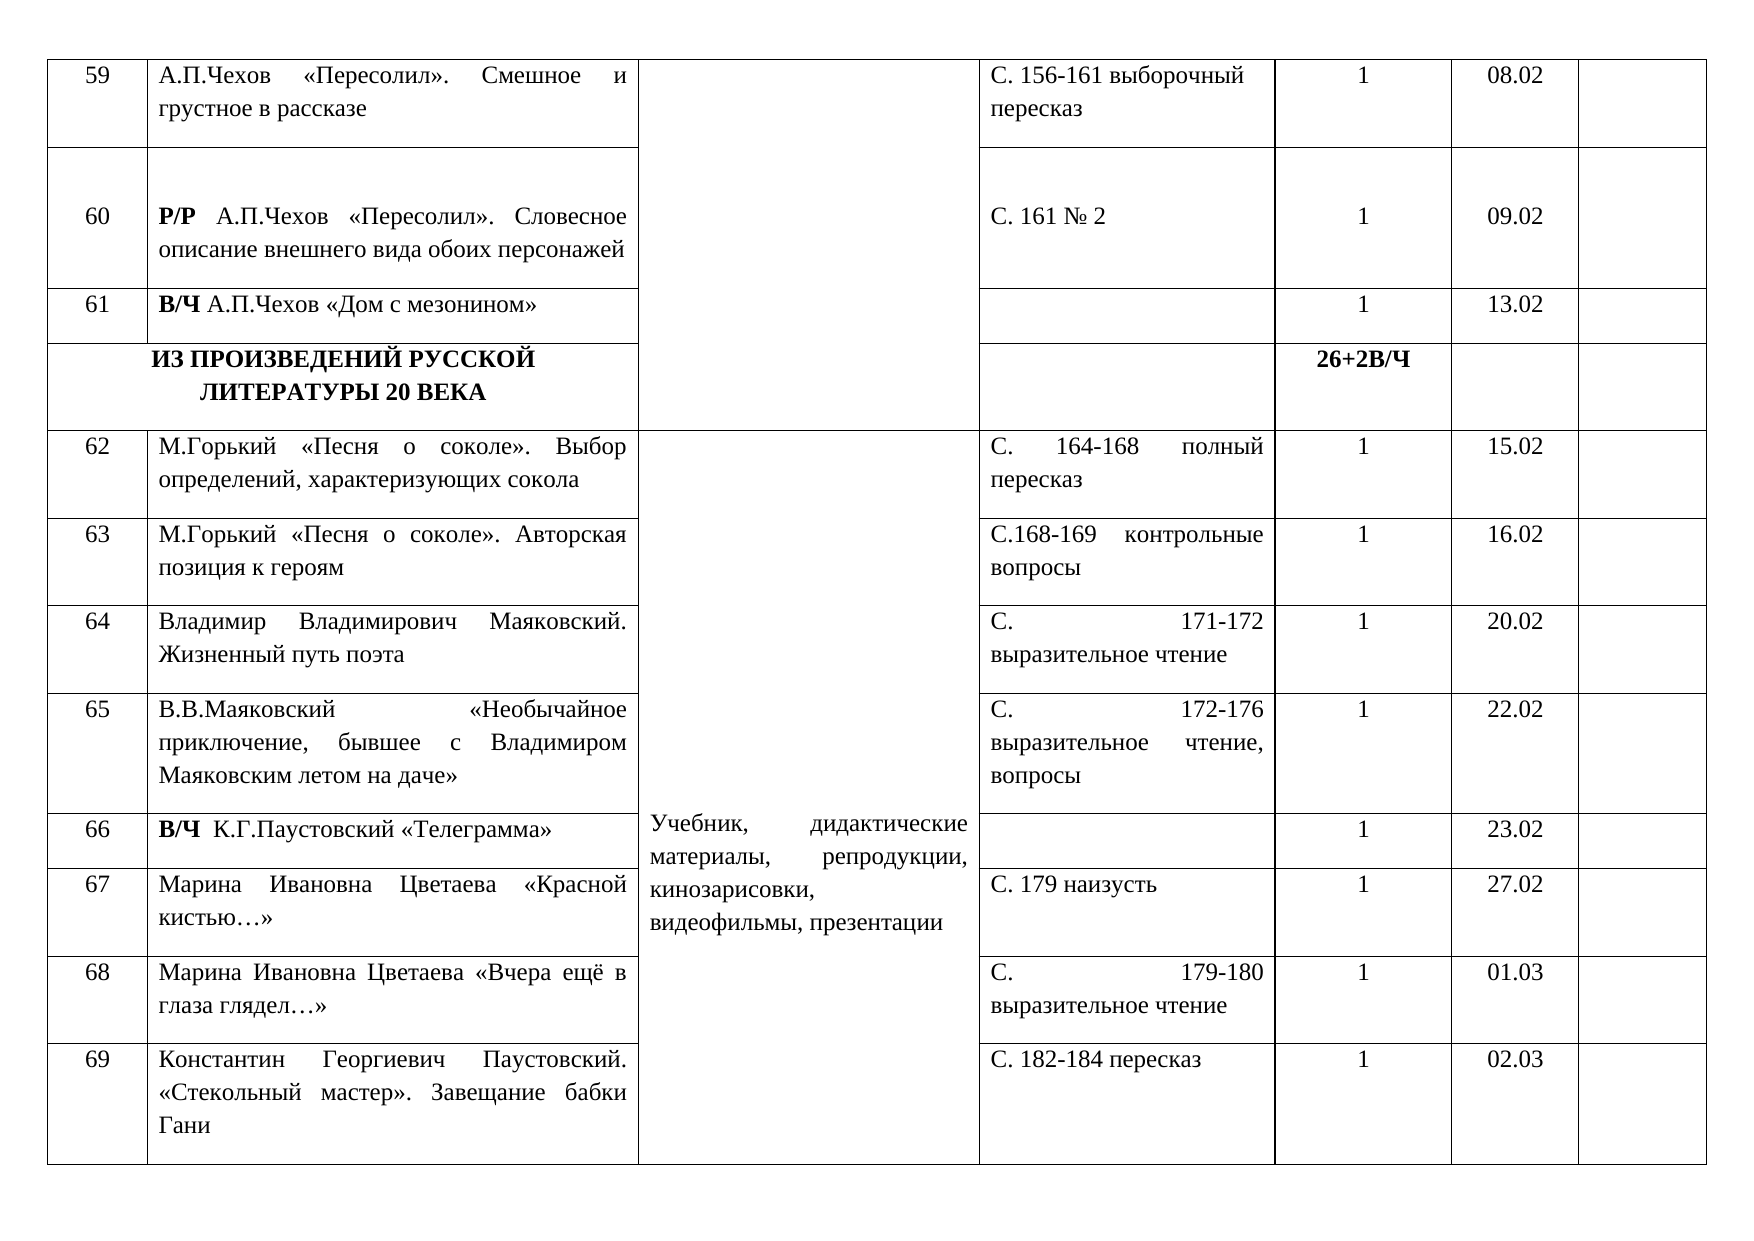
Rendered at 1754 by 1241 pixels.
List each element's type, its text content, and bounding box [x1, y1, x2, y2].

table_cell 59 [48, 60, 147, 147]
table_cell 61 [48, 289, 147, 343]
table_cell 13.02 [1452, 289, 1578, 343]
table_cell 01.03 [1452, 957, 1578, 1043]
table_cell [1579, 431, 1706, 518]
table_cell 66 [48, 814, 147, 868]
table_cell С. 164-168 полный пересказ [980, 431, 1274, 518]
table_cell М.Горький «Песня о соколе». Выбор определений, характеризующих сокола [148, 431, 638, 518]
table_cell С. 179 наизусть [980, 869, 1274, 956]
table_cell С.168-169 контрольные вопросы [980, 519, 1274, 605]
table_cell [1579, 344, 1706, 430]
table_cell 1 [1276, 431, 1451, 518]
table_cell 20.02 [1452, 606, 1578, 693]
table_cell С. 156-161 выборочный пересказ [980, 60, 1274, 147]
table_cell 1 [1276, 957, 1451, 1043]
table_cell 63 [48, 519, 147, 605]
table_cell С. 161 № 2 [980, 148, 1274, 288]
table_cell [1579, 289, 1706, 343]
table_cell [1579, 60, 1706, 147]
table_cell 1 [1276, 289, 1451, 343]
table_cell [1579, 957, 1706, 1043]
table_cell Константин Георгиевич Паустовский. «Стекольный мастер». Завещание бабки Гани [148, 1044, 638, 1164]
table_cell В/Ч А.П.Чехов «Дом с мезонином» [148, 289, 638, 343]
table_cell 69 [48, 1044, 147, 1164]
table_cell [980, 814, 1274, 868]
table_cell В/Ч К.Г.Паустовский «Телеграмма» [148, 814, 638, 868]
table_cell 1 [1276, 1044, 1451, 1164]
table_cell 02.03 [1452, 1044, 1578, 1164]
table_cell [1579, 869, 1706, 956]
table_cell С. 182-184 пересказ [980, 1044, 1274, 1164]
table_cell С. 171-172 выразительное чтение [980, 606, 1274, 693]
table_cell А.П.Чехов «Пересолил». Смешное и грустное в рассказе [148, 60, 638, 147]
table_cell 1 [1276, 814, 1451, 868]
table_cell С. 172-176 выразительное чтение, вопросы [980, 694, 1274, 813]
table_cell 68 [48, 957, 147, 1043]
table_cell 1 [1276, 869, 1451, 956]
table_cell 08.02 [1452, 60, 1578, 147]
table_cell Марина Ивановна Цветаева «Красной кистью…» [148, 869, 638, 956]
table_cell [980, 289, 1274, 343]
table_cell Марина Ивановна Цветаева «Вчера ещё в глаза глядел…» [148, 957, 638, 1043]
table_cell [1452, 344, 1578, 430]
table_cell [1579, 606, 1706, 693]
table_cell 1 [1276, 694, 1451, 813]
table_cell 1 [1276, 60, 1451, 147]
table_cell 09.02 [1452, 148, 1578, 288]
table_cell 27.02 [1452, 869, 1578, 956]
table_cell [980, 344, 1274, 430]
table_cell 23.02 [1452, 814, 1578, 868]
table_cell 22.02 [1452, 694, 1578, 813]
table_cell [1579, 814, 1706, 868]
table_cell 65 [48, 694, 147, 813]
table_cell 1 [1276, 148, 1451, 288]
table_cell С. 179-180 выразительное чтение [980, 957, 1274, 1043]
table_cell Р/Р А.П.Чехов «Пересолил». Словесное описание внешнего вида обоих персонажей [148, 148, 638, 288]
table_cell ИЗ ПРОИЗВЕДЕНИЙ РУССКОЙ ЛИТЕРАТУРЫ 20 ВЕКА [48, 344, 638, 430]
table_cell 62 [48, 431, 147, 518]
table_cell [1579, 1044, 1706, 1164]
table_cell 60 [48, 148, 147, 288]
table_cell [1579, 148, 1706, 288]
table_cell 1 [1276, 519, 1451, 605]
table_cell 15.02 [1452, 431, 1578, 518]
table_cell М.Горький «Песня о соколе». Авторская позиция к героям [148, 519, 638, 605]
table_cell 16.02 [1452, 519, 1578, 605]
table_cell 64 [48, 606, 147, 693]
table_cell [1579, 519, 1706, 605]
table_cell 67 [48, 869, 147, 956]
table_cell В.В.Маяковский «Необычайное приключение, бывшее с Владимиром Маяковским летом на даче» [148, 694, 638, 813]
table_cell 1 [1276, 606, 1451, 693]
table_cell 26+2В/Ч [1276, 344, 1451, 430]
table_cell Учебник, дидактические материалы, репродукции, кинозарисовки, видеофильмы, презентации Учебник, дидактические материалы, репродукции, кинозарисовки, видеофильмы, презентации Учебник, дидактические материалы, репродукции, кинозарисовки, видеофильмы, презентации [639, 431, 979, 1164]
table_cell [1579, 694, 1706, 813]
table_cell Владимир Владимирович Маяковский. Жизненный путь поэта [148, 606, 638, 693]
